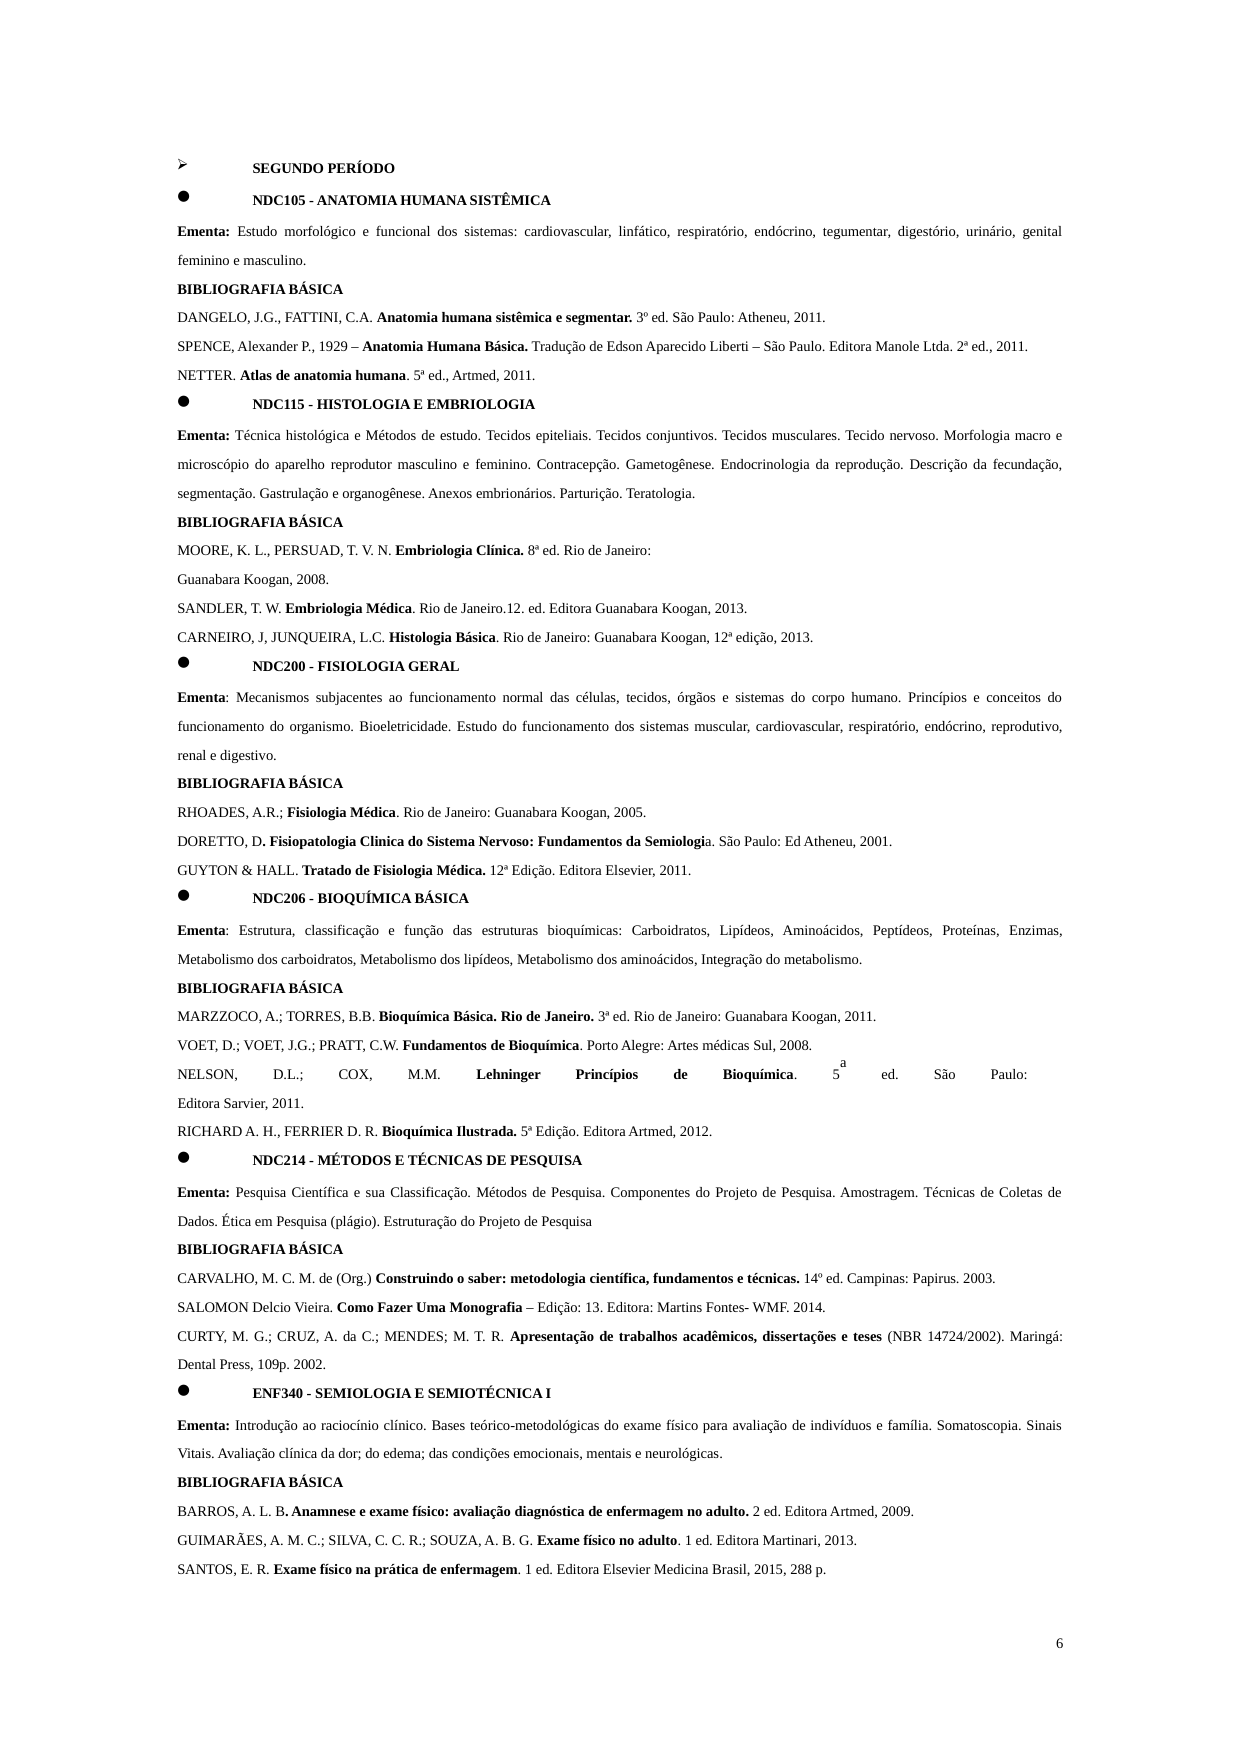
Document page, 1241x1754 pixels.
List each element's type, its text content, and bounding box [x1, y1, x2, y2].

list NDC115 - HISTOLOGIA E EMBRIOLOGIA [177, 383, 1063, 415]
text DORETTO, D. Fisiopatologia Clinica do Sistema Nervoso: Fundamentos da Semiologia. São Paulo: Ed Atheneu, 2001. [177, 821, 1063, 849]
text NETTER. Atlas de anatomia humana. 5ª ed., Artmed, 2011. [177, 355, 1063, 383]
text RICHARD A. H., FERRIER D. R. Bioquímica Ilustrada. 5ª Edição. Editora Artmed, 2012. [177, 1111, 1063, 1140]
text Ementa: Introdução ao raciocínio clínico. Bases teórico-metodológicas do exame físico para avaliação de indivíduos e família. Somatoscopia. Sinais Vitais. Avaliação clínica da dor; do edema; das condições emocionais, mentais e neurológicas. [177, 1404, 1063, 1462]
text GUYTON & HALL. Tratado de Fisiologia Médica. 12ª Edição. Editora Elsevier, 2011. [177, 849, 1063, 878]
text Ementa: Técnica histológica e Métodos de estudo. Tecidos epiteliais. Tecidos conjuntivos. Tecidos musculares. Tecido nervoso. Morfologia macro e microscópio do aparelho reprodutor masculino e feminino. Contracepção. Gametogênese. Endocrinologia da reprodução. Descrição da fecundação, segmentação. Gastrulação e organogênese. Anexos embrionários. Parturição. Teratologia. [177, 415, 1063, 501]
text MARZZOCO, A.; TORRES, B.B. Bioquímica Básica. Rio de Janeiro. 3ª ed. Rio de Janeiro: Guanabara Koogan, 2011. [177, 996, 1063, 1025]
text BIBLIOGRAFIA BÁSICA [177, 1229, 1063, 1258]
text CARVALHO, M. C. M. de (Org.) Construindo o saber: metodologia científica, fundamentos e técnicas. 14º ed. Campinas: Papirus. 2003. [177, 1258, 1063, 1287]
list ENF340 - SEMIOLOGIA E SEMIOTÉCNICA I [177, 1373, 1063, 1404]
text BIBLIOGRAFIA BÁSICA [177, 1462, 1063, 1491]
list NDC214 - MÉTODOS E TÉCNICAS DE PESQUISA [177, 1140, 1063, 1172]
text Ementa: Estrutura, classificação e função das estruturas bioquímicas: Carboidratos, Lipídeos, Aminoácidos, Peptídeos, Proteínas, Enzimas, Metabolismo dos carboidratos, Metabolismo dos lipídeos, Metabolismo dos aminoácidos, Integração do metabolismo. [177, 910, 1063, 967]
text Guanabara Koogan, 2008. [177, 559, 1063, 588]
text GUIMARÃES, A. M. C.; SILVA, C. C. R.; SOUZA, A. B. G. Exame físico no adulto. 1 ed. Editora Martinari, 2013. [177, 1520, 1063, 1548]
text SANTOS, E. R. Exame físico na prática de enfermagem. 1 ed. Editora Elsevier Medicina Brasil, 2015, 288 p. [177, 1548, 1063, 1577]
text BIBLIOGRAFIA BÁSICA [177, 967, 1063, 996]
text VOET, D.; VOET, J.G.; PRATT, C.W. Fundamentos de Bioquímica. Porto Alegre: Artes médicas Sul, 2008. [177, 1025, 1063, 1054]
text MOORE, K. L., PERSUAD, T. V. N. Embriologia Clínica. 8ª ed. Rio de Janeiro: [177, 530, 1063, 559]
text SANDLER, T. W. Embriologia Médica. Rio de Janeiro.12. ed. Editora Guanabara Koogan, 2013. [177, 588, 1063, 616]
text CURTY, M. G.; CRUZ, A. da C.; MENDES; M. T. R. Apresentação de trabalhos acadêmicos, dissertações e teses (NBR 14724/2002). Maringá: Dental Press, 109p. 2002. [177, 1315, 1063, 1373]
list NDC105 - ANATOMIA HUMANA SISTÊMICA [177, 179, 1063, 211]
text NELSON, D.L.; COX, M.M. Lehninger Princípios de Bioquímica. 5a ed. São Paulo: Editora Sarvier, 2011. [177, 1054, 1063, 1111]
text SPENCE, Alexander P., 1929 – Anatomia Humana Básica. Tradução de Edson Aparecido Liberti – São Paulo. Editora Manole Ltda. 2ª ed., 2011. [177, 326, 1063, 355]
text Ementa: Pesquisa Científica e sua Classificação. Métodos de Pesquisa. Componentes do Projeto de Pesquisa. Amostragem. Técnicas de Coletas de Dados. Ética em Pesquisa (plágio). Estruturação do Projeto de Pesquisa [177, 1172, 1063, 1229]
text Ementa: Estudo morfológico e funcional dos sistemas: cardiovascular, linfático, respiratório, endócrino, tegumentar, digestório, urinário, genital feminino e masculino. [177, 211, 1063, 268]
text BIBLIOGRAFIA BÁSICA [177, 501, 1063, 530]
text SALOMON Delcio Vieira. Como Fazer Uma Monografia – Edição: 13. Editora: Martins Fontes- WMF. 2014. [177, 1287, 1063, 1315]
text BIBLIOGRAFIA BÁSICA [177, 268, 1063, 297]
text RHOADES, A.R.; Fisiologia Médica. Rio de Janeiro: Guanabara Koogan, 2005. [177, 792, 1063, 821]
text DANGELO, J.G., FATTINI, C.A. Anatomia humana sistêmica e segmentar. 3º ed. São Paulo: Atheneu, 2011. [177, 297, 1063, 326]
list NDC200 - FISIOLOGIA GERAL [177, 645, 1063, 677]
text CARNEIRO, J, JUNQUEIRA, L.C. Histologia Básica. Rio de Janeiro: Guanabara Koogan, 12ª edição, 2013. [177, 616, 1063, 645]
list NDC206 - BIOQUÍMICA BÁSICA [177, 878, 1063, 910]
text BIBLIOGRAFIA BÁSICA [177, 763, 1063, 792]
text BARROS, A. L. B. Anamnese e exame físico: avaliação diagnóstica de enfermagem no adulto. 2 ed. Editora Artmed, 2009. [177, 1491, 1063, 1520]
text Ementa: Mecanismos subjacentes ao funcionamento normal das células, tecidos, órgãos e sistemas do corpo humano. Princípios e conceitos do funcionamento do organismo. Bioeletricidade. Estudo do funcionamento dos sistemas muscular, cardiovascular, respiratório, endócrino, reprodutivo, renal e digestivo. [177, 677, 1063, 763]
list SEGUNDO PERÍODO [177, 148, 1063, 179]
